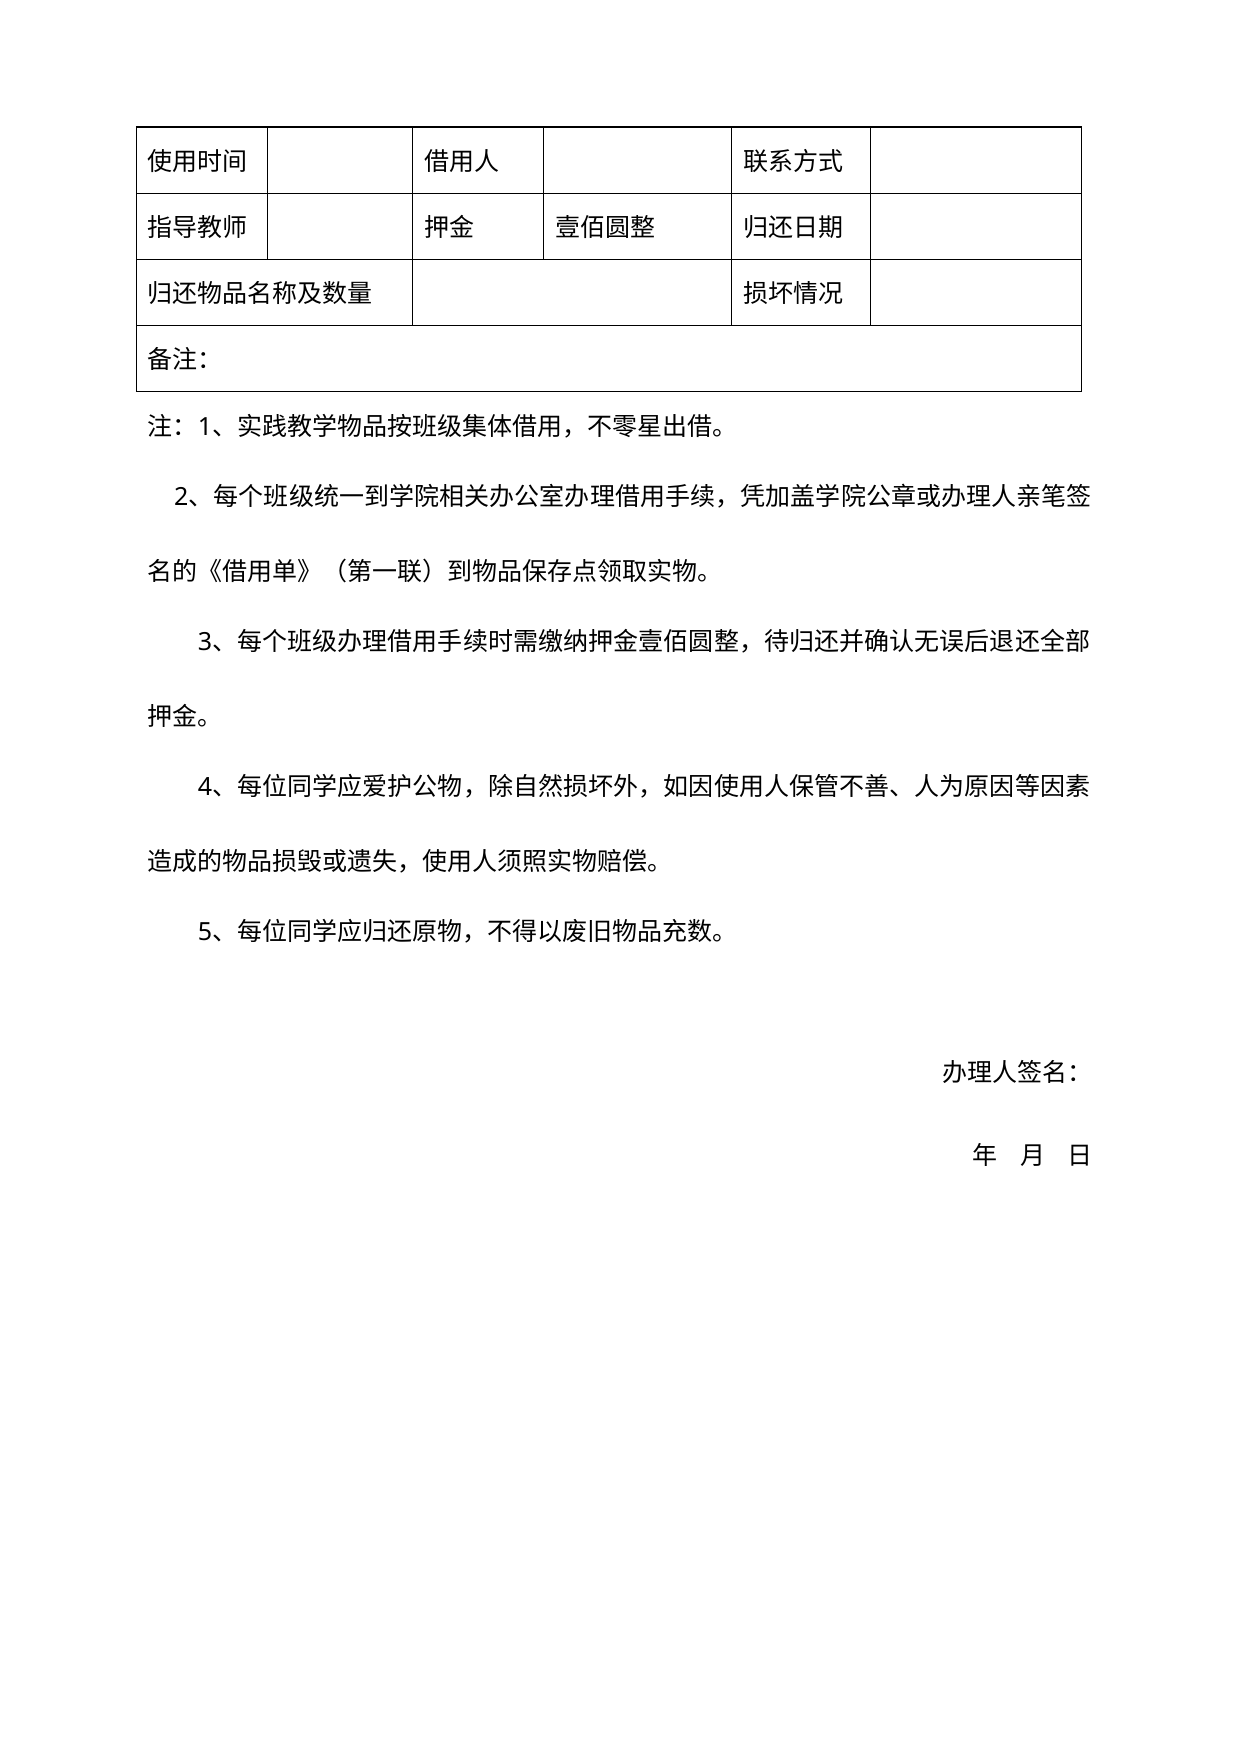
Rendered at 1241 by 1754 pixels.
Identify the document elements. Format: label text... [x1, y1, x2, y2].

table_cell [268, 128, 412, 192]
table_cell 备注： [137, 326, 1081, 391]
table_cell 归还日期 [732, 194, 870, 258]
table_cell 借用人 [413, 128, 543, 192]
text 注：1、实践教学物品按班级集体借用，不零星出借。 [148, 392, 1092, 457]
table_cell 押金 [413, 194, 543, 258]
text 2、每个班级统一到学院相关办公室办理借用手续，凭加盖学院公章或办理人亲笔签名的《借用单》（第一联）到物品保存点领取实物。 [148, 462, 1092, 602]
text 5、每位同学应归还原物，不得以废旧物品充数。 [148, 897, 1092, 962]
text 3、每个班级办理借用手续时需缴纳押金壹佰圆整，待归还并确认无误后退还全部押金。 [148, 607, 1092, 747]
table_cell 壹佰圆整 [544, 194, 731, 258]
text 4、每位同学应爱护公物，除自然损坏外，如因使用人保管不善、人为原因等因素造成的物品损毁或遗失，使用人须照实物赔偿。 [148, 752, 1092, 892]
text 年 月 日 [148, 1121, 1092, 1186]
table_cell [268, 194, 412, 258]
table_cell 使用时间 [137, 128, 267, 192]
table_cell [413, 260, 731, 324]
table_cell 归还物品名称及数量 [137, 260, 412, 324]
table_cell 损坏情况 [732, 260, 870, 324]
table_cell 指导教师 [137, 194, 267, 258]
table_cell [871, 128, 1081, 192]
table_cell [871, 194, 1081, 258]
text 办理人签名： [148, 1038, 1092, 1103]
table_cell [544, 128, 731, 192]
table_cell 联系方式 [732, 128, 870, 192]
table_cell [871, 260, 1081, 324]
